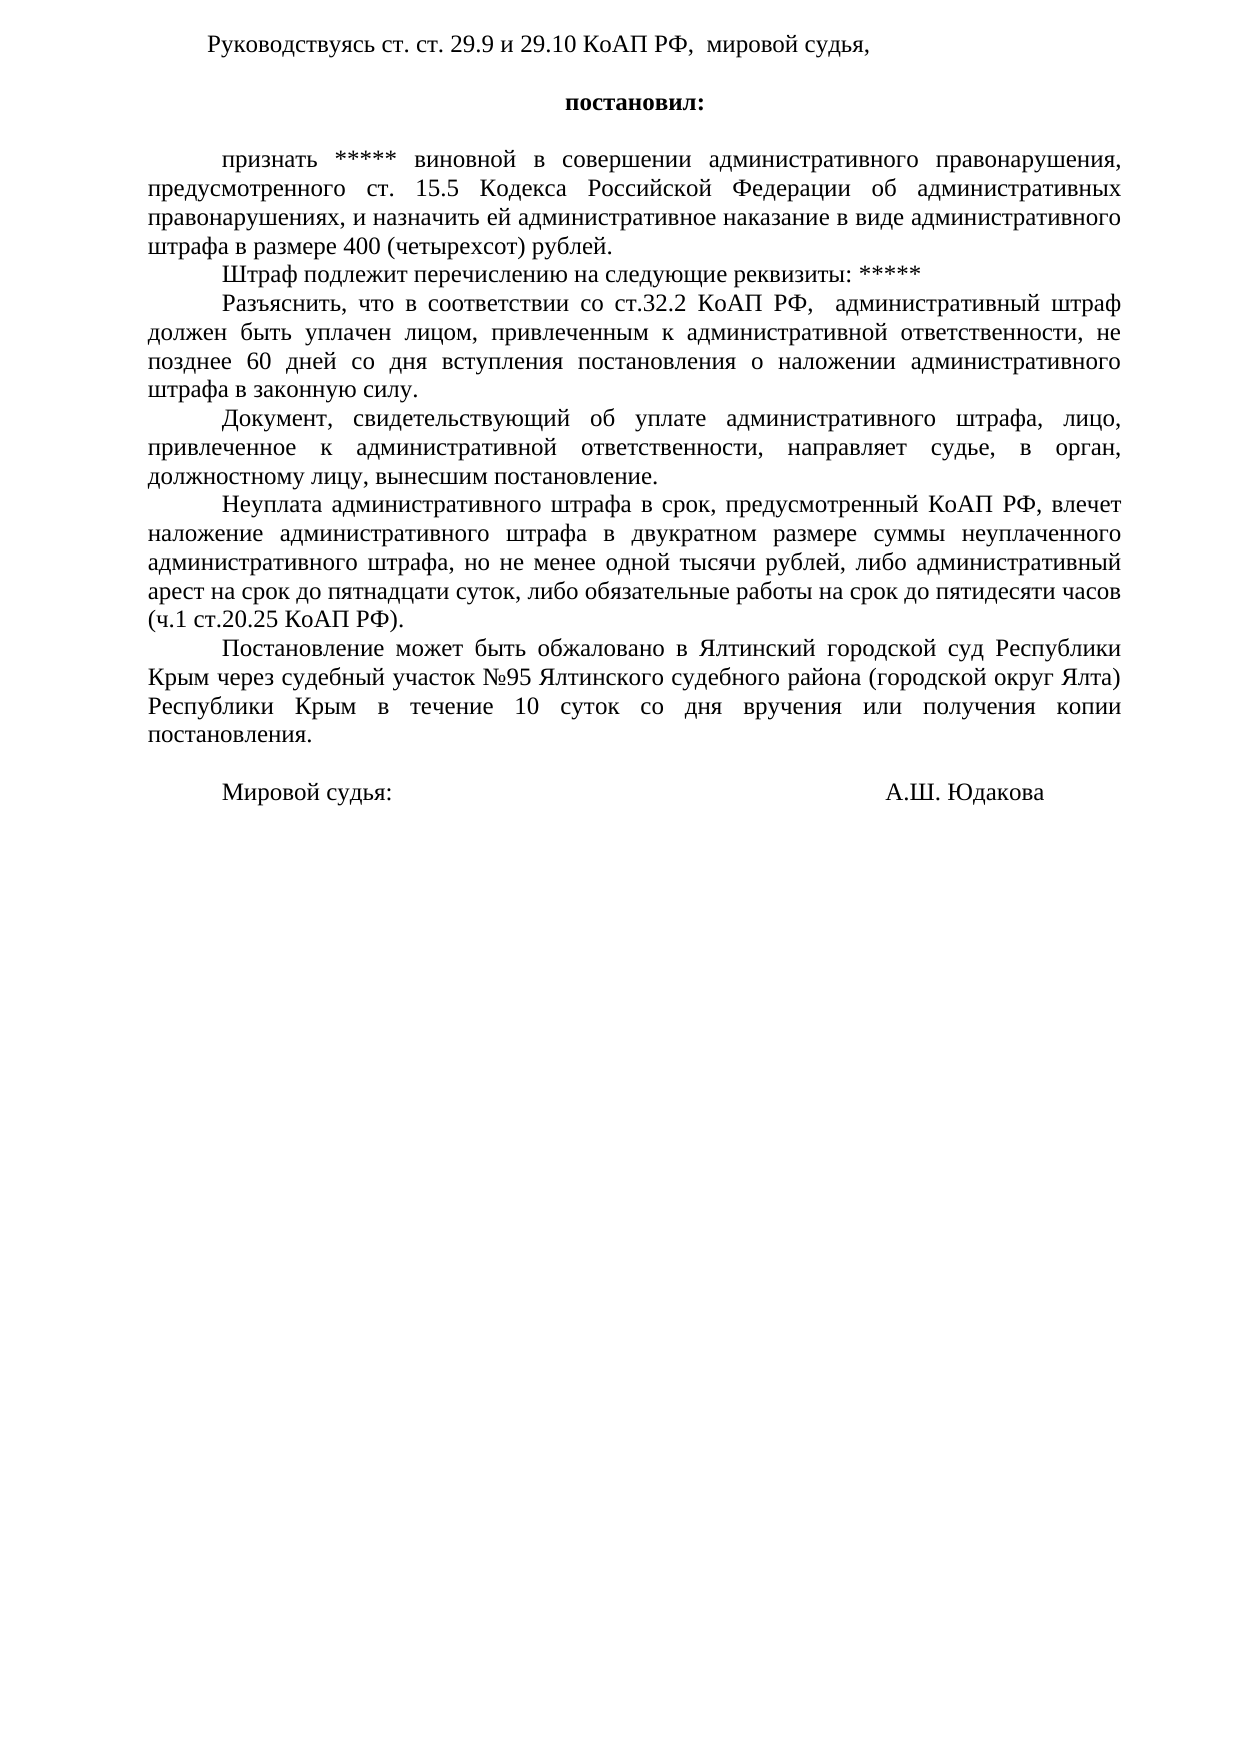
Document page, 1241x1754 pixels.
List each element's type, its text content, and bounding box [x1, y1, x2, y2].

text Мировой судья: А.Ш. Юдакова [148, 777, 1122, 806]
text Постановление может быть обжаловано в Ялтинский городской суд Республики Крым через судебный участок №95 Ялтинского судебного района (городской округ Ялта) Республики Крым в течение 10 суток со дня вручения или получения копии постановления. [148, 633, 1122, 748]
text Разъяснить, что в соответствии со ст.32.2 КоАП РФ, административный штраф должен быть уплачен лицом, привлеченным к административной ответственности, не позднее 60 дней со дня вступления постановления о наложении административного штрафа в законную силу. [148, 288, 1122, 403]
text постановил: [148, 87, 1122, 116]
text признать ***** виновной в совершении административного правонарушения, предусмотренного ст. 15.5 Кодекса Российской Федерации об административных правонарушениях, и назначить ей административное наказание в виде административного штрафа в размере 400 (четырехсот) рублей. [148, 144, 1122, 259]
text Документ, свидетельствующий об уплате административного штрафа, лицо, привлеченное к административной ответственности, направляет судье, в орган, должностному лицу, вынесшим постановление. [148, 403, 1122, 489]
text Руководствуясь ст. ст. 29.9 и 29.10 КоАП РФ, мировой судья, [148, 29, 1122, 58]
text Штраф подлежит перечислению на следующие реквизиты: ***** [148, 259, 1122, 288]
text Неуплата административного штрафа в срок, предусмотренный КоАП РФ, влечет наложение административного штрафа в двукратном размере суммы неуплаченного административного штрафа, но не менее одной тысячи рублей, либо административный арест на срок до пятнадцати суток, либо обязательные работы на срок до пятидесяти часов (ч.1 ст.20.25 КоАП РФ). [148, 489, 1122, 633]
